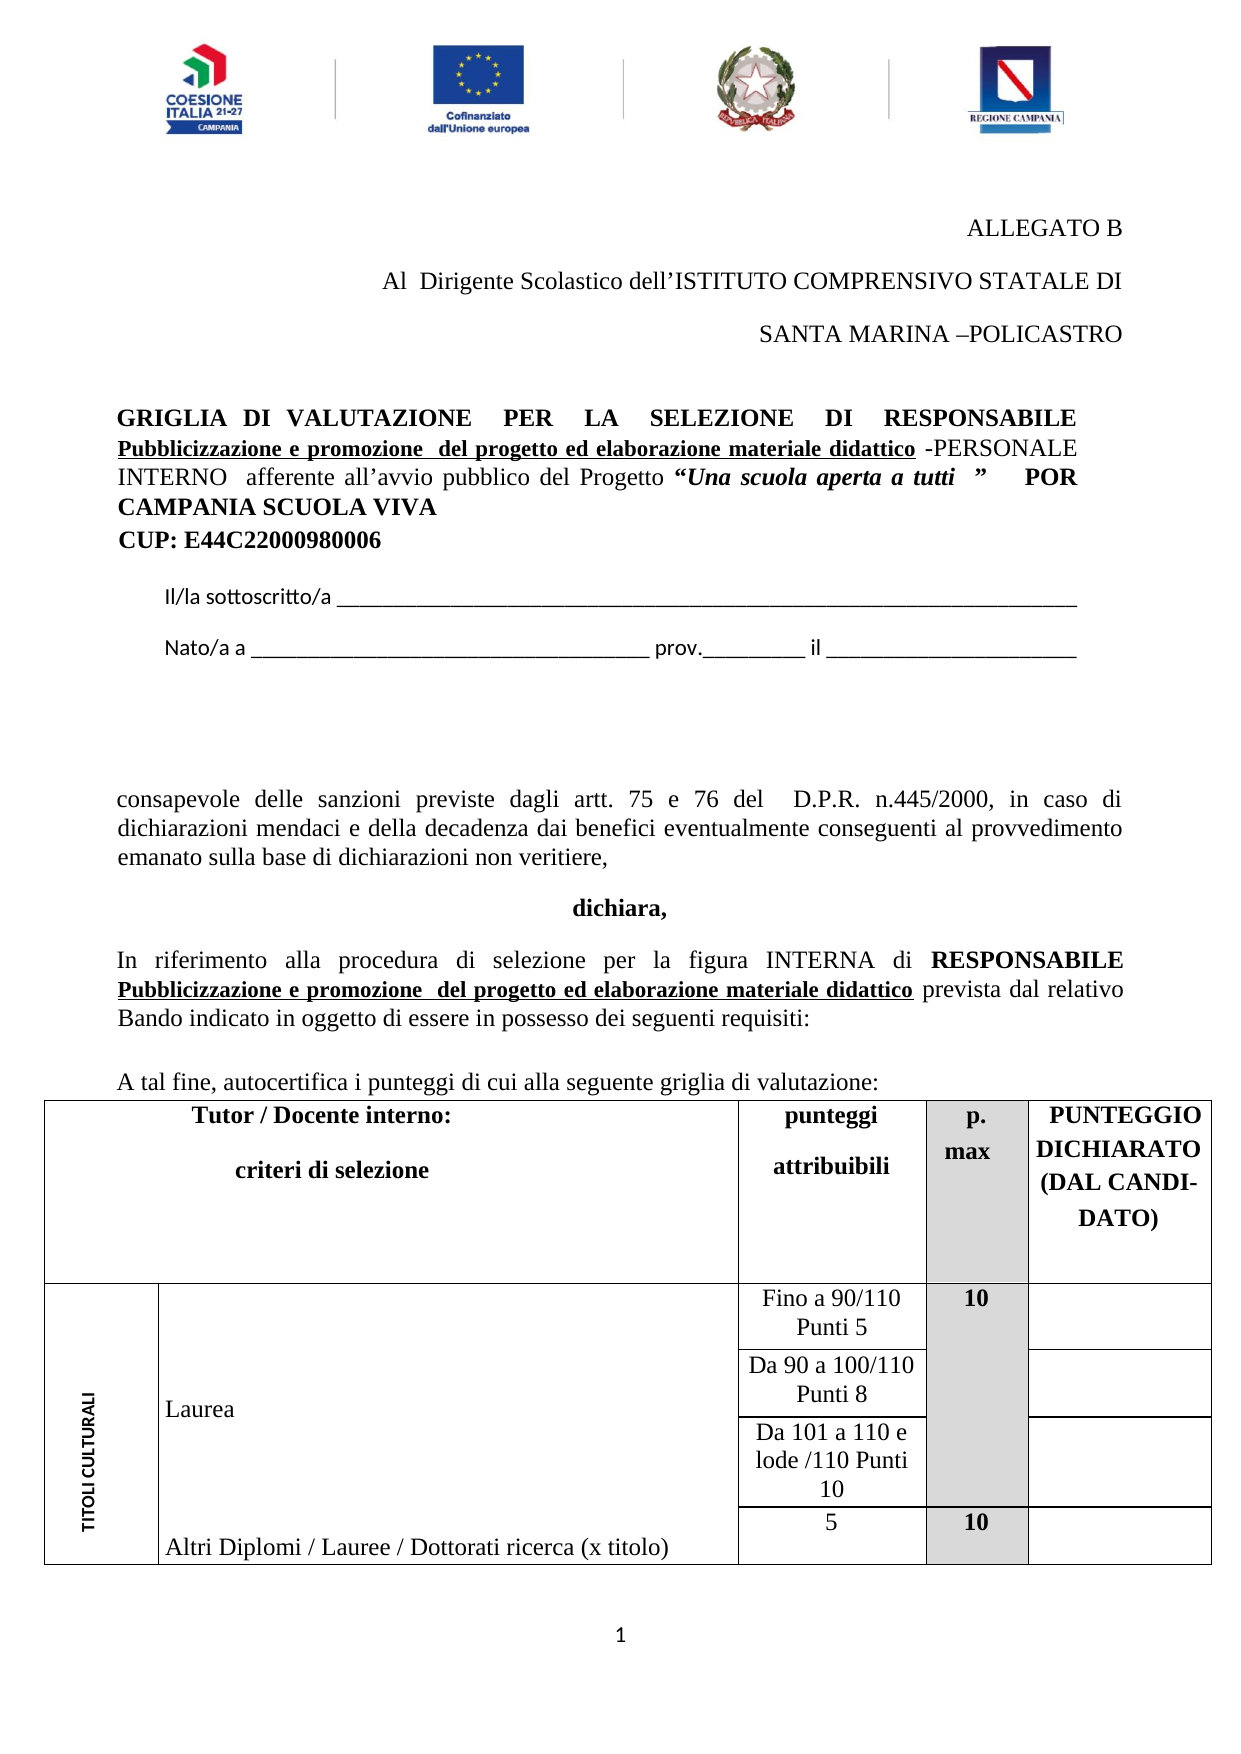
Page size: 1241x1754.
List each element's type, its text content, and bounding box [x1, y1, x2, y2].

table_header Tutor / Docente interno: criteri di selezione [159, 1101, 738, 1282]
table_cell [45, 1284, 158, 1564]
table_cell Fino a 90/110 Punti 5 [739, 1284, 926, 1349]
table_header p. max [927, 1101, 1028, 1282]
text GRIGLIA DI VALUTAZIONE PER LA SELEZIONE DI RESPONSABILE Pubblicizzazione e promozione del progetto ed elaborazione materiale didattico -PERSONALE INTERNO afferente all’avvio pubblico del Progetto “Una scuola aperta a tutti ” POR CAMPANIA SCUOLA VIVA [116, 403, 1078, 521]
table_cell [1029, 1508, 1211, 1564]
text Il/la sottoscritto/a _________________________________________________________________ [118, 582, 1124, 610]
text A tal fine, autocertifica i punteggi di cui alla seguente griglia di valutazione: [116, 1067, 1124, 1096]
table_cell [1029, 1418, 1211, 1506]
table_cell 10 [927, 1284, 1028, 1506]
table_cell 5 [739, 1508, 926, 1564]
table_cell [1029, 1350, 1211, 1416]
table_header PUNTEGGIO DICHIARATO (DAL CANDI- DATO) [1029, 1101, 1211, 1282]
text In riferimento alla procedura di selezione per la figura INTERNA di RESPONSABILE Pubblicizzazione e promozione del progetto ed elaborazione materiale didattico prevista dal relativo Bando indicato in oggetto di essere in possesso dei seguenti requisiti: [116, 945, 1124, 1032]
picture [118, 6, 1123, 167]
table_cell 10 [927, 1508, 1028, 1564]
text SANTA MARINA –POLICASTRO [131, 319, 1123, 347]
table_cell Da 101 a 110 e lode /110 Punti 10 [739, 1418, 926, 1506]
table_header [45, 1101, 159, 1282]
table_cell [1029, 1284, 1211, 1349]
table_cell Laurea Altri Diplomi / Lauree / Dottorati ricerca (x titolo) [159, 1284, 738, 1564]
text Nato/a a ___________________________________ prov._________ il ______________________ [118, 633, 1124, 661]
text consapevole delle sanzioni previste dagli artt. 75 e 76 del D.P.R. n.445/2000, in caso di dichiarazioni mendaci e della decadenza dai benefici eventualmente conseguenti al provvedimento emanato sulla base di dichiarazioni non veritiere, [116, 784, 1124, 871]
table_cell Da 90 a 100/110 Punti 8 [739, 1350, 926, 1416]
text CUP: E44C22000980006 [118, 525, 1122, 554]
text dichiara, [116, 893, 1123, 922]
table_header punteggi attribuibili [739, 1101, 926, 1282]
text Al Dirigente Scolastico dell’ISTITUTO COMPRENSIVO STATALE DI [131, 266, 1123, 295]
text ALLEGATO B [118, 213, 1123, 242]
